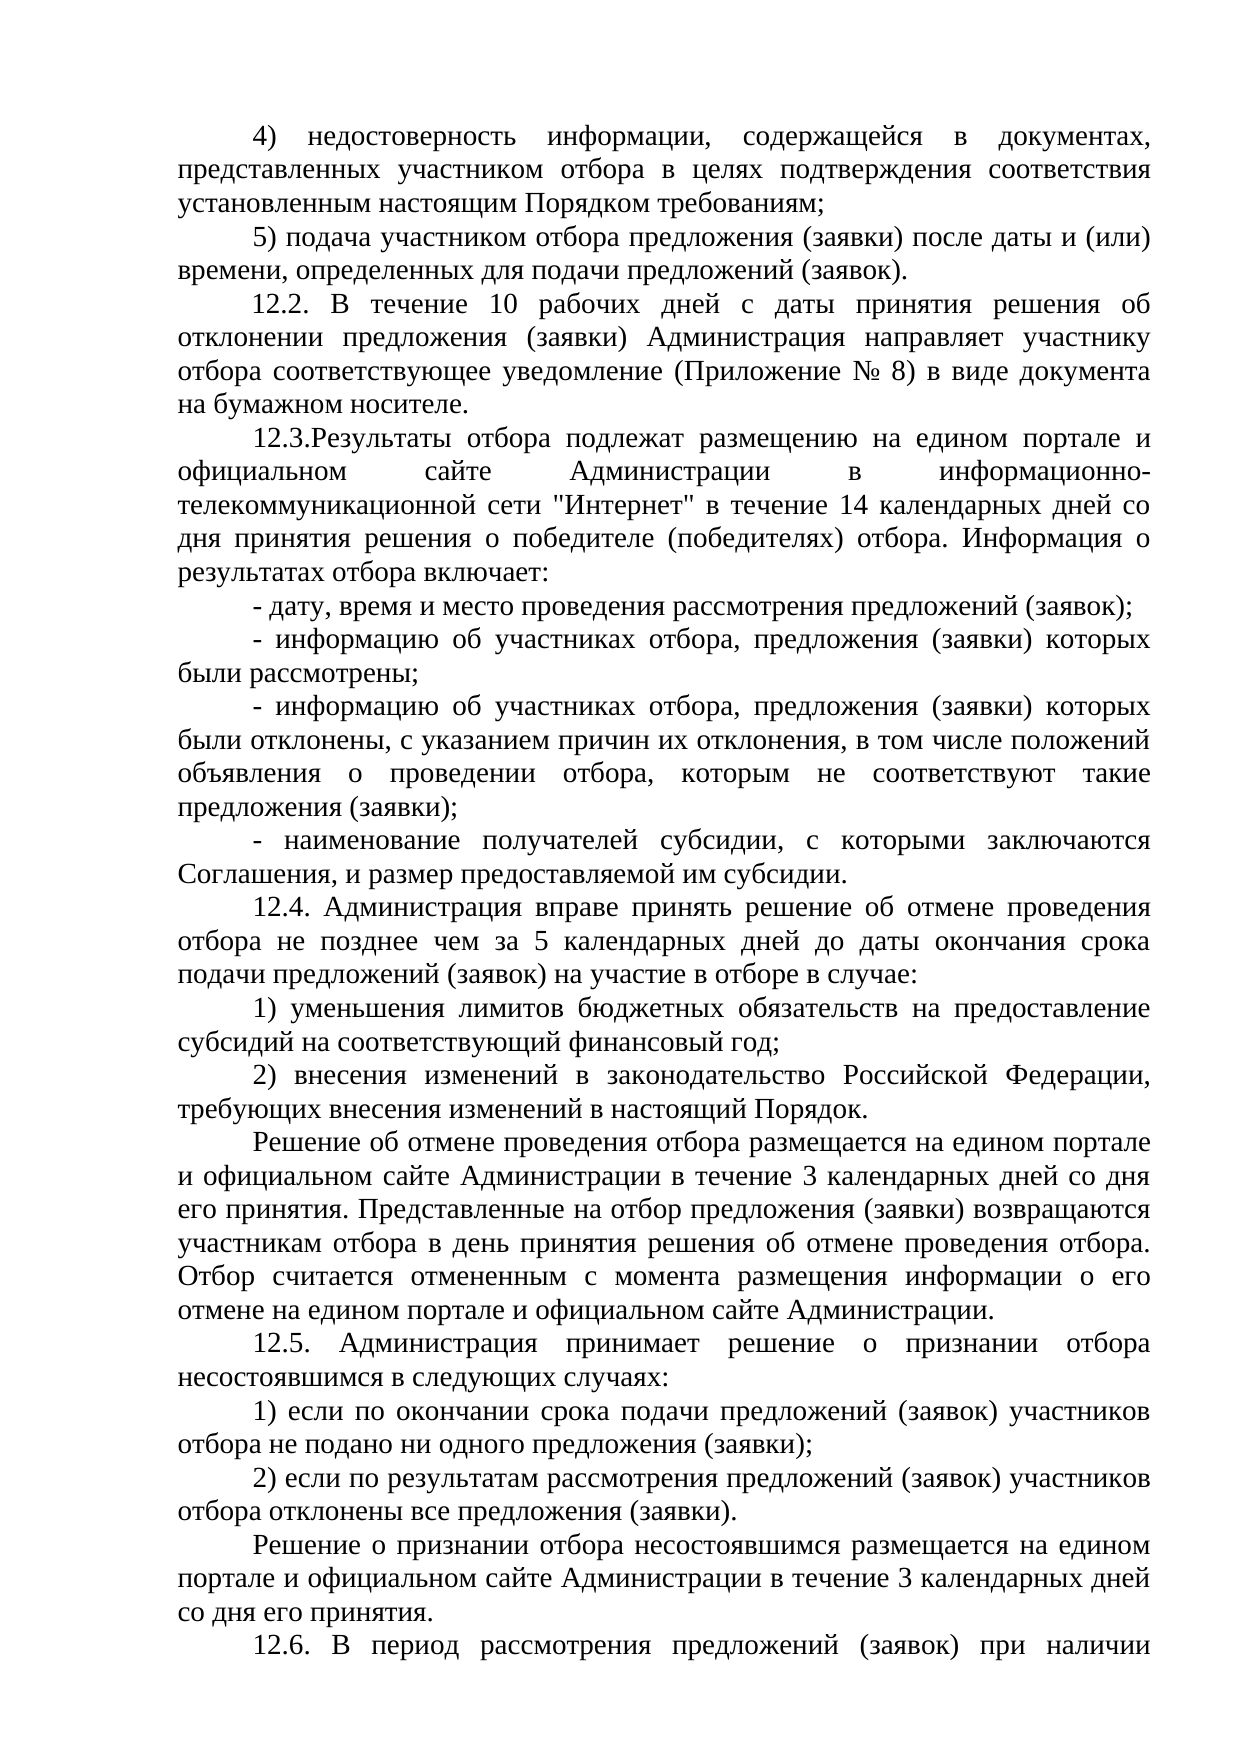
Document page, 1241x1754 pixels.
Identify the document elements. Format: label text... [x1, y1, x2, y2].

text - дату, время и место проведения рассмотрения предложений (заявок); [177, 588, 1152, 621]
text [177, 1627, 1152, 1661]
text 12.5. Администрация принимает решение о признании отбора несостоявшимся в следующих случаях: [177, 1326, 1152, 1393]
text Решение о признании отбора несостоявшимся размещается на едином портале и официальном сайте Администрации в течение 3 календарных дней со дня его принятия. [177, 1527, 1152, 1627]
text 5) подача участником отбора предложения (заявки) после даты и (или) времени, определенных для подачи предложений (заявок). [177, 219, 1152, 286]
text - информацию об участниках отбора, предложения (заявки) которых были отклонены, с указанием причин их отклонения, в том числе положений объявления о проведении отбора, которым не соответствуют такие предложения (заявки); [177, 688, 1152, 822]
text 12.3.Результаты отбора подлежат размещению на едином портале и официальном сайте Администрации в информационно-телекоммуникационной сети "Интернет" в течение 14 календарных дней со дня принятия решения о победителе (победителях) отбора. Информация о результатах отбора включает: [177, 420, 1152, 588]
text 12.2. В течение 10 рабочих дней с даты принятия решения об отклонении предложения (заявки) Администрация направляет участнику отбора соответствующее уведомление (Приложение № 8) в виде документа на бумажном носителе. [177, 286, 1152, 420]
text - наименование получателей субсидии, с которыми заключаются Соглашения, и размер предоставляемой им субсидии. [177, 822, 1152, 889]
text 1) если по окончании срока подачи предложений (заявок) участников отбора не подано ни одного предложения (заявки); [177, 1393, 1152, 1460]
text 12.4. Администрация вправе принять решение об отмене проведения отбора не позднее чем за 5 календарных дней до даты окончания срока подачи предложений (заявок) на участие в отборе в случае: [177, 889, 1152, 990]
text 2) если по результатам рассмотрения предложений (заявок) участников отбора отклонены все предложения (заявки). [177, 1460, 1152, 1527]
text 2) внесения изменений в законодательство Российской Федерации, требующих внесения изменений в настоящий Порядок. [177, 1057, 1152, 1124]
text 1) уменьшения лимитов бюджетных обязательств на предоставление субсидий на соответствующий финансовый год; [177, 990, 1152, 1057]
text Решение об отмене проведения отбора размещается на едином портале и официальном сайте Администрации в течение 3 календарных дней со дня его принятия. Представленные на отбор предложения (заявки) возвращаются участникам отбора в день принятия решения об отмене проведения отбора. Отбор считается отмененным с момента размещения информации о его отмене на едином портале и официальном сайте Администрации. [177, 1124, 1152, 1326]
text 4) недостоверность информации, содержащейся в документах, представленных участником отбора в целях подтверждения соответствия установленным настоящим Порядком требованиям; [177, 118, 1152, 219]
text - информацию об участниках отбора, предложения (заявки) которых были рассмотрены; [177, 621, 1152, 688]
